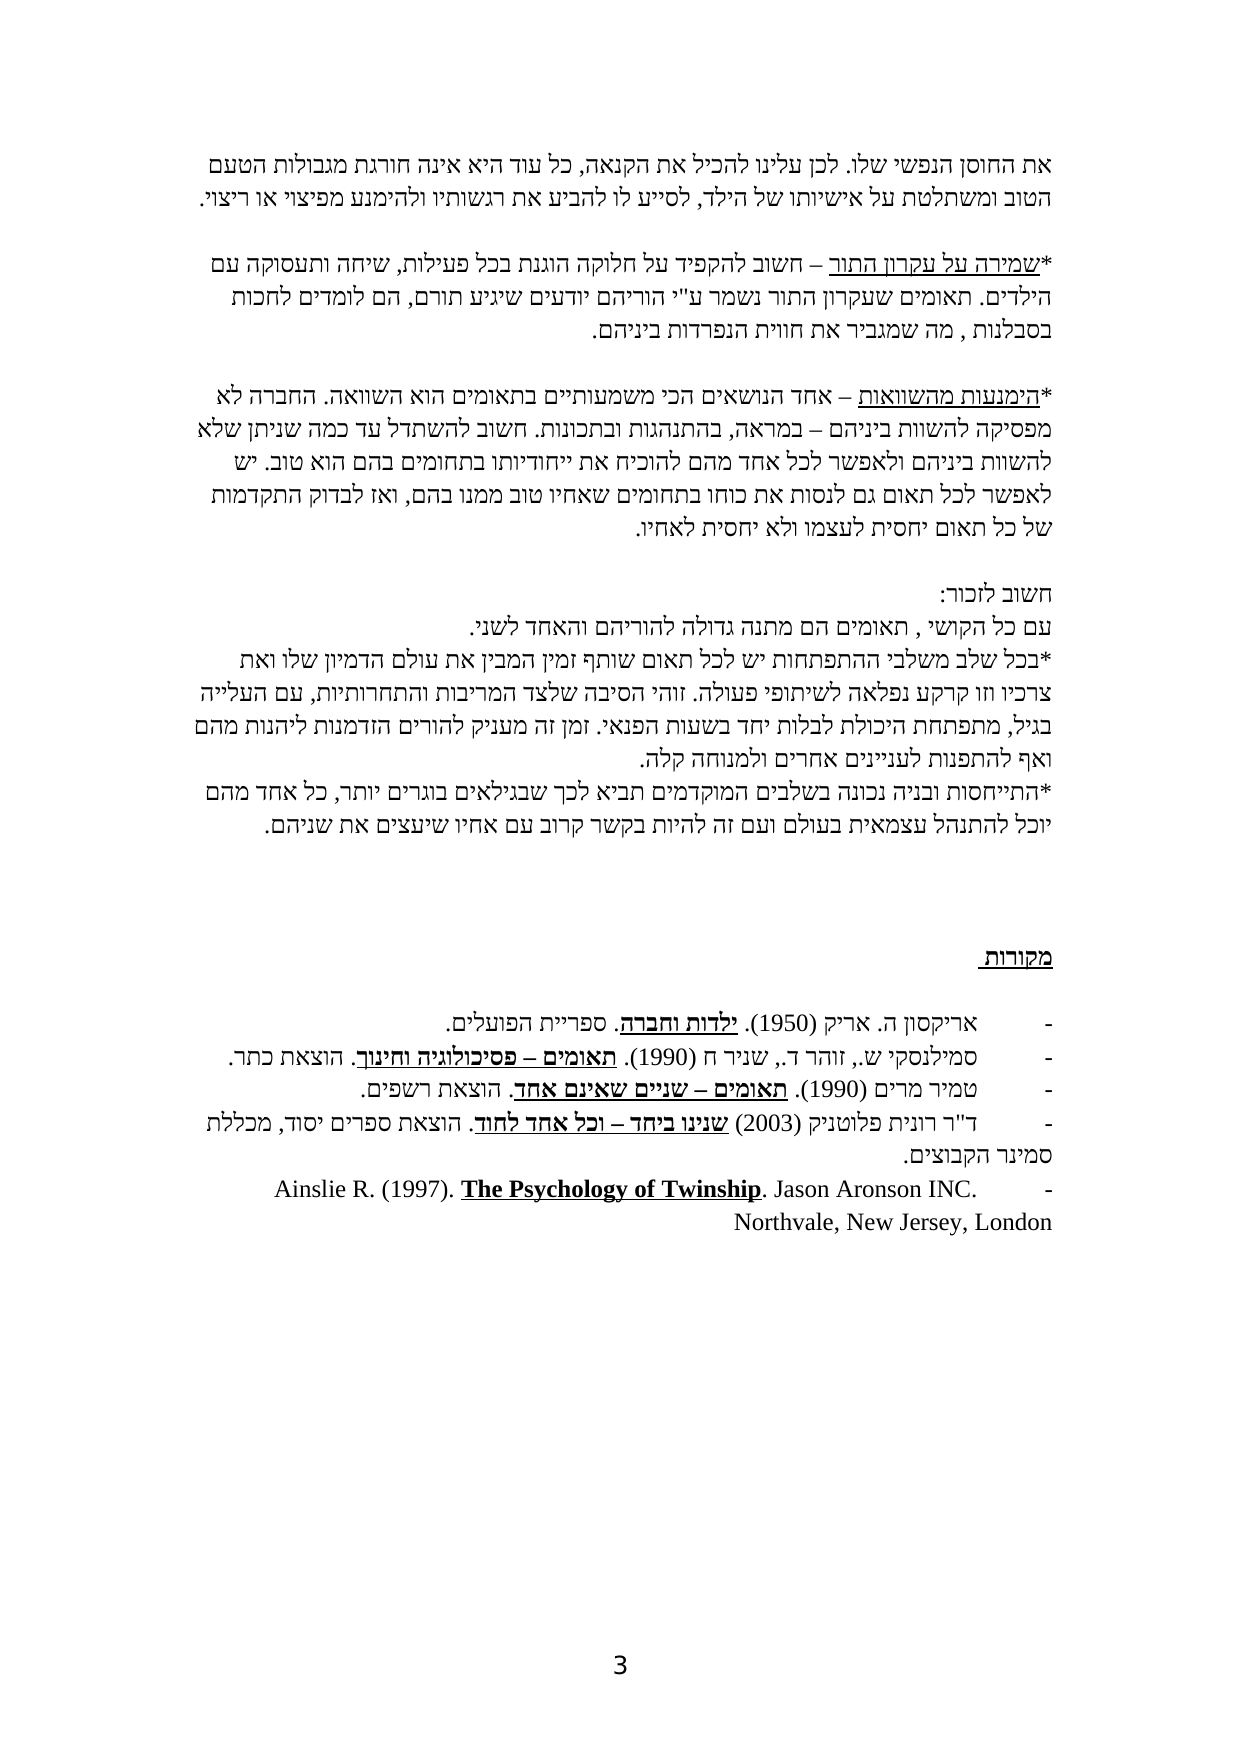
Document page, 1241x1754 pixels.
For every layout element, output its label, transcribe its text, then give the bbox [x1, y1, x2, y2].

text - טמיר מרים (1990). תאומים – שניים שאינם אחד. הוצאת רשפים. [187, 1074, 1053, 1103]
text - Ainslie R. (1997). The Psychology of Twinship. Jason Aronson INC. Northvale, New Jersey, London [187, 1174, 1053, 1235]
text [187, 150, 1053, 212]
text *התייחסות ובניה נכונה בשלבים המוקדמים תביא לכך שבגילאים בוגרים יותר, כל אחד מהם יוכל להתנהל עצמאית בעולם ועם זה להיות בקשר קרוב עם אחיו שיעצים את שניהם. [187, 777, 1053, 839]
text עם כל הקושי , תאומים הם מתנה גדולה להוריהם והאחד לשני. [187, 612, 1053, 641]
text *שמירה על עקרון התור – חשוב להקפיד על חלוקה הוגנת בכל פעילות, שיחה ותעסוקה עם הילדים. תאומים שעקרון התור נשמר ע"י הוריהם יודעים שיגיע תורם, הם לומדים לחכות בסבלנות , מה שמגביר את חווית הנפרדות ביניהם. [187, 249, 1053, 344]
text - אריקסון ה. אריק (1950). ילדות וחברה. ספריית הפועלים. [187, 1008, 1053, 1037]
text - ד"ר רונית פלוטניק (2003) שנינו ביחד – וכל אחד לחוד. הוצאת ספרים יסוד, מכללת סמינר הקבוצים. [187, 1108, 1053, 1169]
text חשוב לזכור: [187, 579, 1053, 608]
text *הימנעות מהשוואות – אחד הנושאים הכי משמעותיים בתאומים הוא השוואה. החברה לא מפסיקה להשוות ביניהם – במראה, בהתנהגות ובתכונות. חשוב להשתדל עד כמה שניתן שלא להשוות ביניהם ולאפשר לכל אחד מהם להוכיח את ייחודיותו בתחומים בהם הוא טוב. יש לאפשר לכל תאום גם לנסות את כוחו בתחומים שאחיו טוב ממנו בהם, ואז לבדוק התקדמות של כל תאום יחסית לעצמו ולא יחסית לאחיו. [187, 381, 1053, 542]
text מקורות [187, 942, 1053, 971]
text *בכל שלב משלבי ההתפתחות יש לכל תאום שותף זמין המבין את עולם הדמיון שלו ואת צרכיו וזו קרקע נפלאה לשיתופי פעולה. זוהי הסיבה שלצד המריבות והתחרותיות, עם העלייה בגיל, מתפתחת היכולת לבלות יחד בשעות הפנאי. זמן זה מעניק להורים הזדמנות ליהנות מהם ואף להתפנות לעניינים אחרים ולמנוחה קלה. [187, 645, 1053, 773]
text - סמילנסקי ש., זוהר ד., שניר ח (1990). תאומים – פסיכולוגיה וחינוך. הוצאת כתר. [187, 1042, 1053, 1070]
